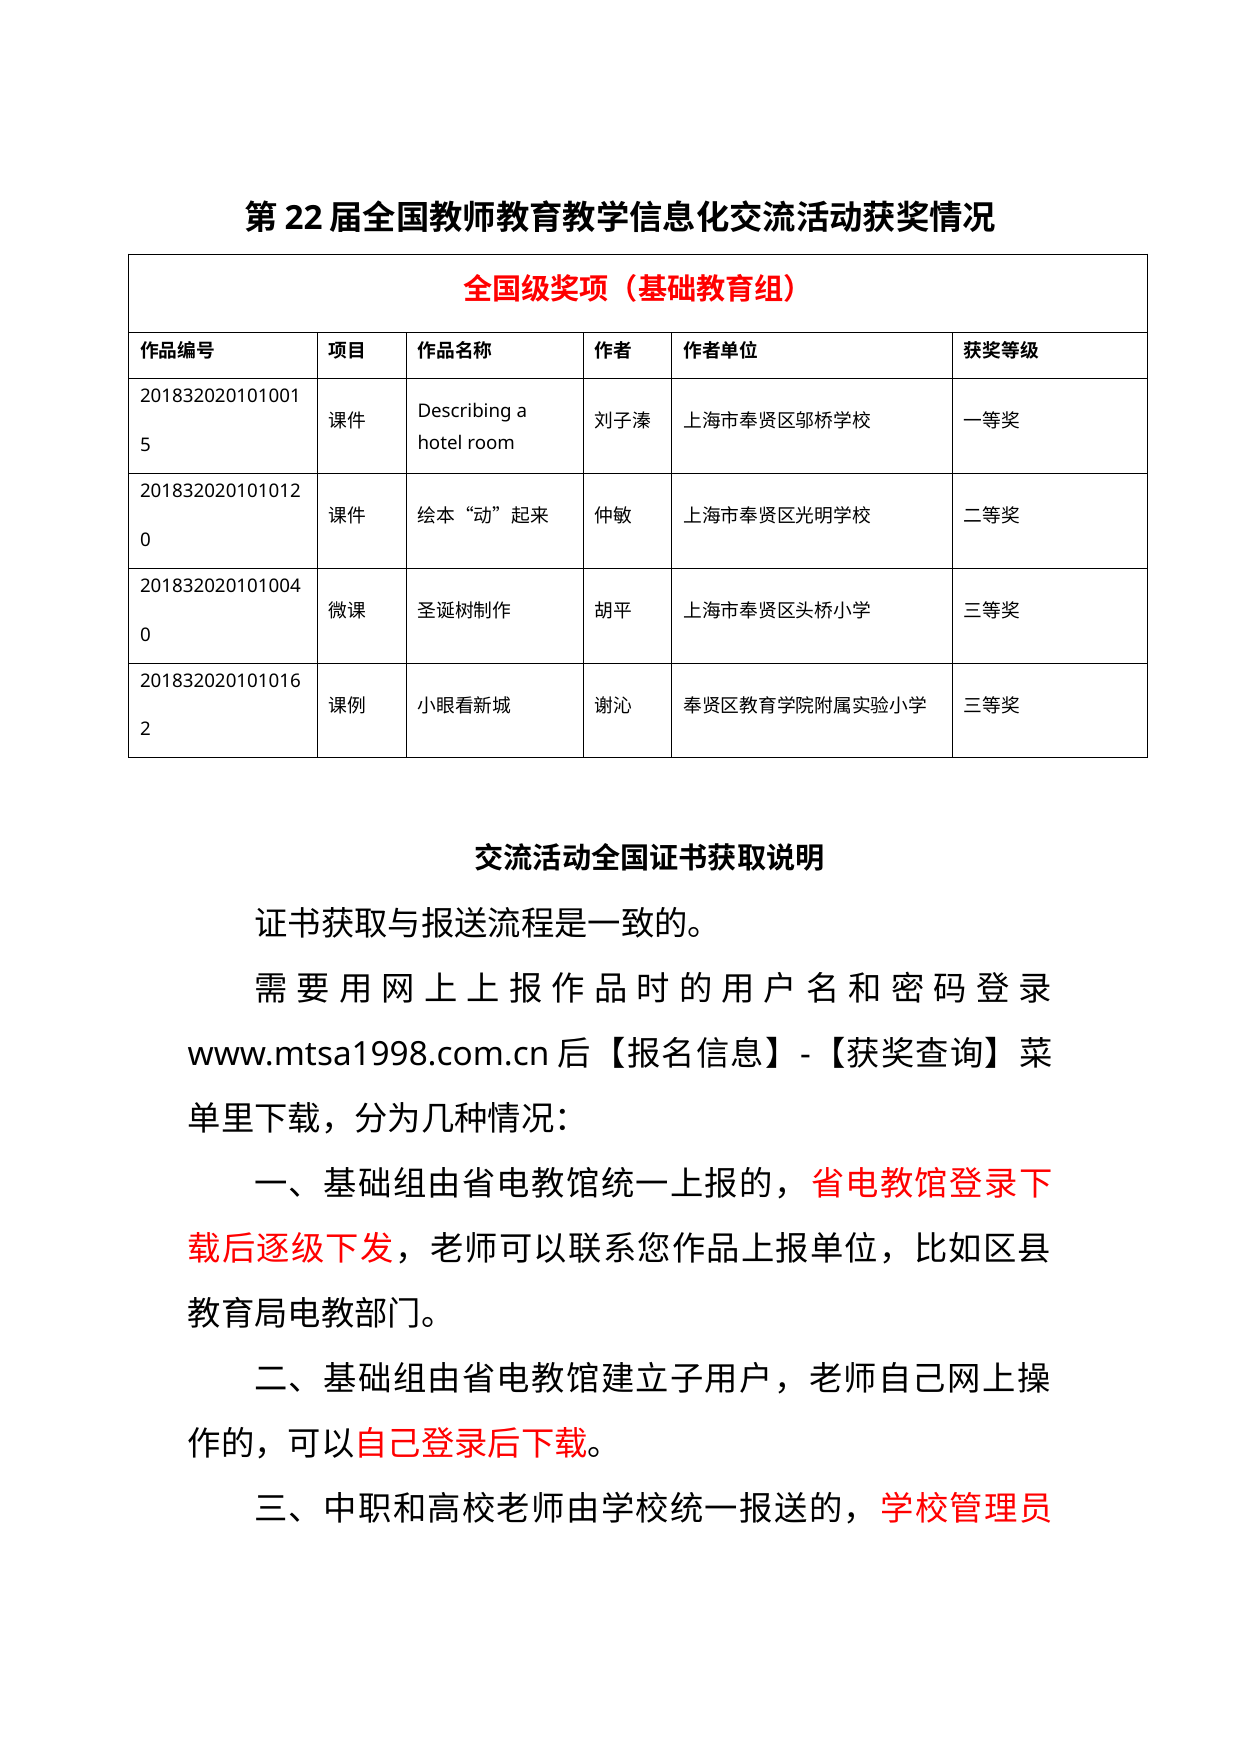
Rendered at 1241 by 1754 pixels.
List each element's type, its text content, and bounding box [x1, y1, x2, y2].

table_cell 微课 [318, 569, 406, 662]
text 一、基础组由省电教馆统一上报的，省电教馆登录下载后逐级下发，老师可以联系您作品上报单位，比如区县教育局电教部门。 [187, 1148, 1053, 1343]
table_cell 项目 [318, 333, 406, 378]
table_cell 作品名称 [407, 333, 583, 378]
table_cell 谢沁 [584, 664, 671, 757]
table_cell 课件 [318, 474, 406, 568]
table_cell 作者单位 [672, 333, 952, 378]
table_cell 二等奖 [953, 474, 1147, 568]
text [187, 1473, 1053, 1538]
table_cell 2018320201010015 [129, 379, 317, 473]
table_cell 上海市奉贤区头桥小学 [672, 569, 952, 662]
table_cell 小眼看新城 [407, 664, 583, 757]
table_cell 课例 [318, 664, 406, 757]
table_cell 三等奖 [953, 664, 1147, 757]
table_cell 2018320201010120 [129, 474, 317, 568]
text 需要用网上上报作品时的用户名和密码登录www.mtsa1998.com.cn后【报名信息】-【获奖查询】菜单里下载，分为几种情况： [187, 953, 1053, 1148]
table_cell 绘本“动”起来 [407, 474, 583, 568]
table_cell 胡平 [584, 569, 671, 662]
table_cell 上海市奉贤区邬桥学校 [672, 379, 952, 473]
table_cell 仲敏 [584, 474, 671, 568]
table_cell 课件 [318, 379, 406, 473]
table_cell Describing a hotel room [407, 379, 583, 473]
title 第22届全国教师教育教学信息化交流活动获奖情况 [187, 182, 1053, 247]
text 二、基础组由省电教馆建立子用户，老师自己网上操作的，可以自己登录后下载。 [187, 1343, 1053, 1473]
text 交流活动全国证书获取说明 [187, 823, 1053, 888]
table_cell 作品编号 [129, 333, 317, 378]
table_header 全国级奖项（基础教育组） [129, 255, 1147, 332]
table_cell 上海市奉贤区光明学校 [672, 474, 952, 568]
text 证书获取与报送流程是一致的。 [187, 888, 1053, 953]
table_cell 获奖等级 [953, 333, 1147, 378]
table_cell 三等奖 [953, 569, 1147, 662]
table_cell 作者 [584, 333, 671, 378]
table_cell 一等奖 [953, 379, 1147, 473]
table_cell 刘子溱 [584, 379, 671, 473]
table_cell 奉贤区教育学院附属实验小学 [672, 664, 952, 757]
table_cell 圣诞树制作 [407, 569, 583, 662]
table_cell 2018320201010040 [129, 569, 317, 662]
table_cell 2018320201010162 [129, 664, 317, 757]
